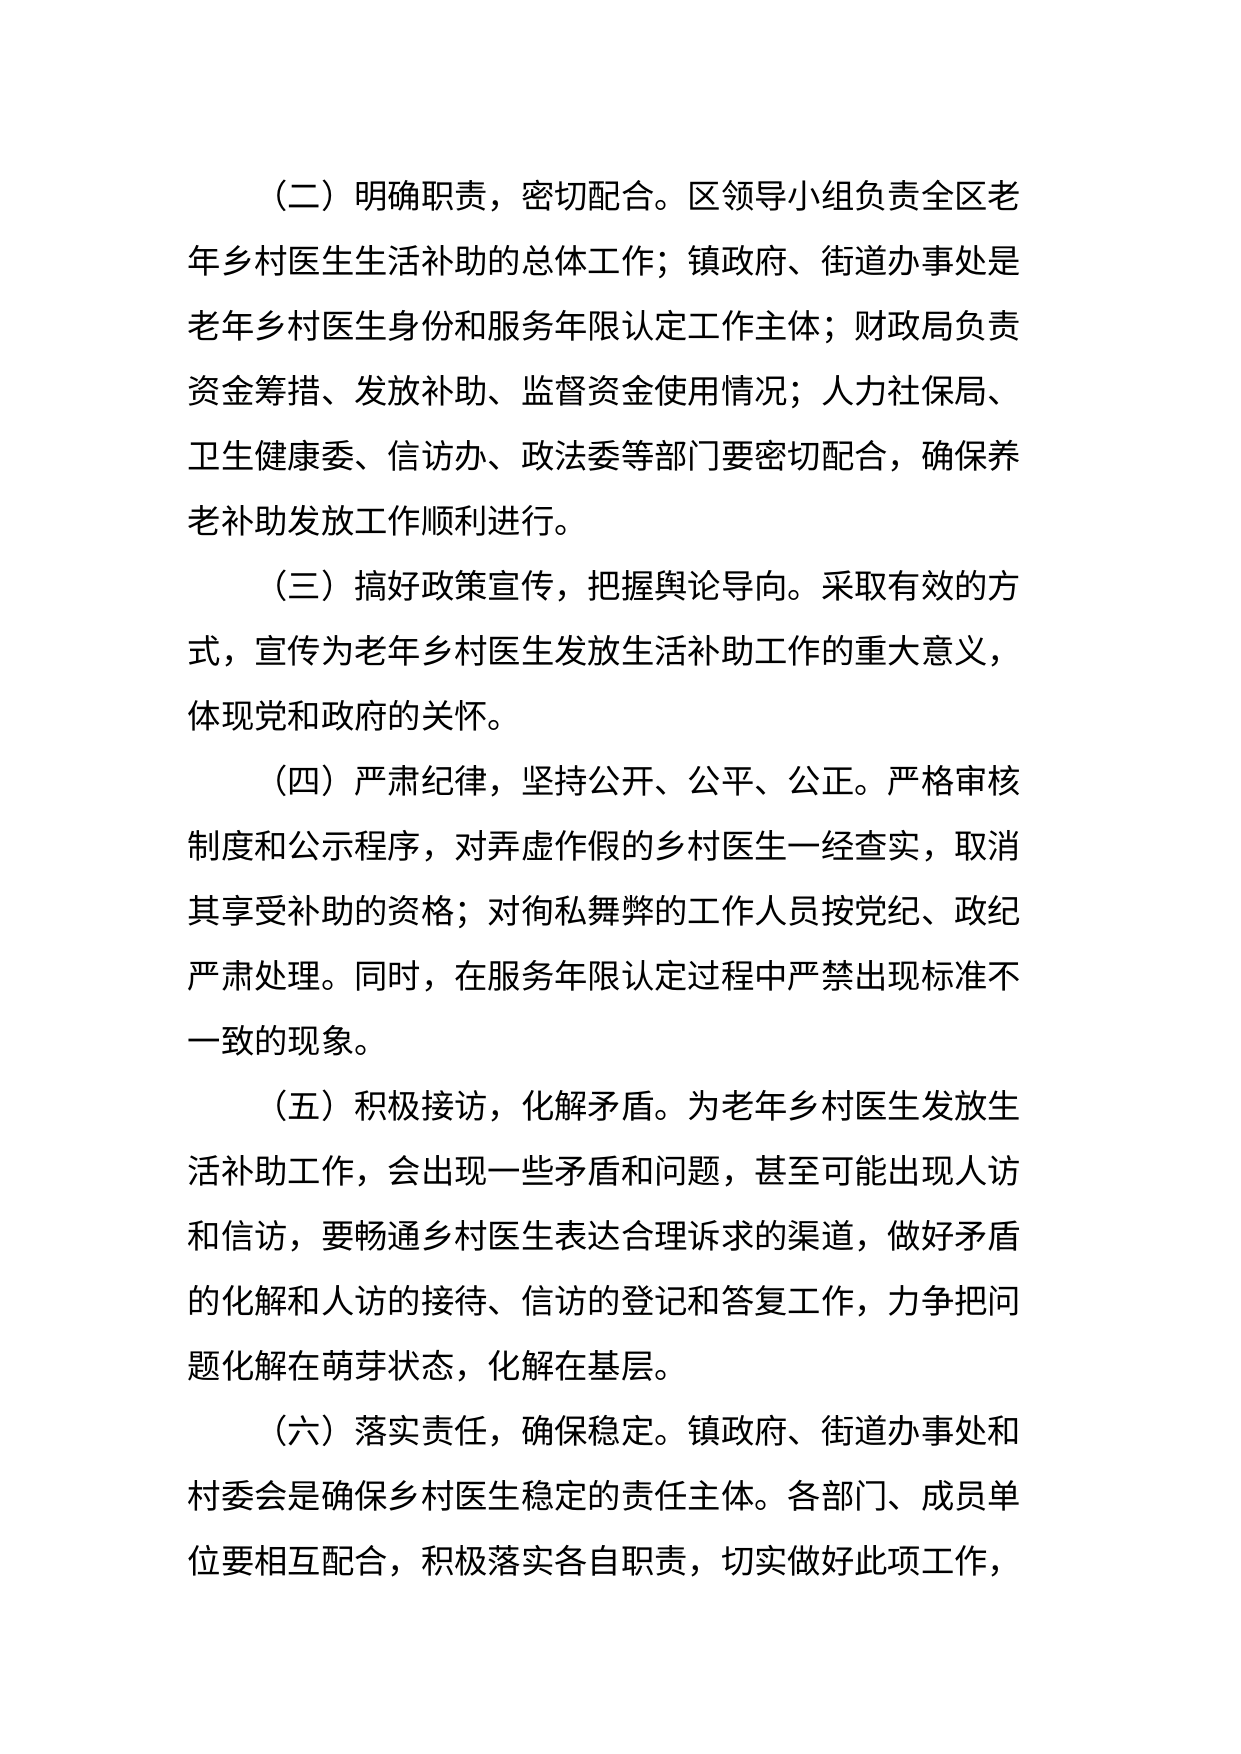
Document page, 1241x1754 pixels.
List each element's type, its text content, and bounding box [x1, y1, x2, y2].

text （五）积极接访，化解矛盾。为老年乡村医生发放生活补助工作，会出现一些矛盾和问题，甚至可能出现人访和信访，要畅通乡村医生表达合理诉求的渠道，做好矛盾的化解和人访的接待、信访的登记和答复工作，力争把问题化解在萌芽状态，化解在基层。 [187, 1072, 1053, 1397]
text （四）严肃纪律，坚持公开、公平、公正。严格审核制度和公示程序，对弄虚作假的乡村医生一经查实，取消其享受补助的资格；对徇私舞弊的工作人员按党纪、政纪严肃处理。同时，在服务年限认定过程中严禁出现标准不一致的现象。 [187, 747, 1053, 1072]
text （二）明确职责，密切配合。区领导小组负责全区老年乡村医生生活补助的总体工作；镇政府、街道办事处是老年乡村医生身份和服务年限认定工作主体；财政局负责资金筹措、发放补助、监督资金使用情况；人力社保局、卫生健康委、信访办、政法委等部门要密切配合，确保养老补助发放工作顺利进行。 [187, 162, 1053, 552]
text （三）搞好政策宣传，把握舆论导向。采取有效的方式，宣传为老年乡村医生发放生活补助工作的重大意义，体现党和政府的关怀。 [187, 552, 1053, 747]
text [187, 1397, 1053, 1592]
